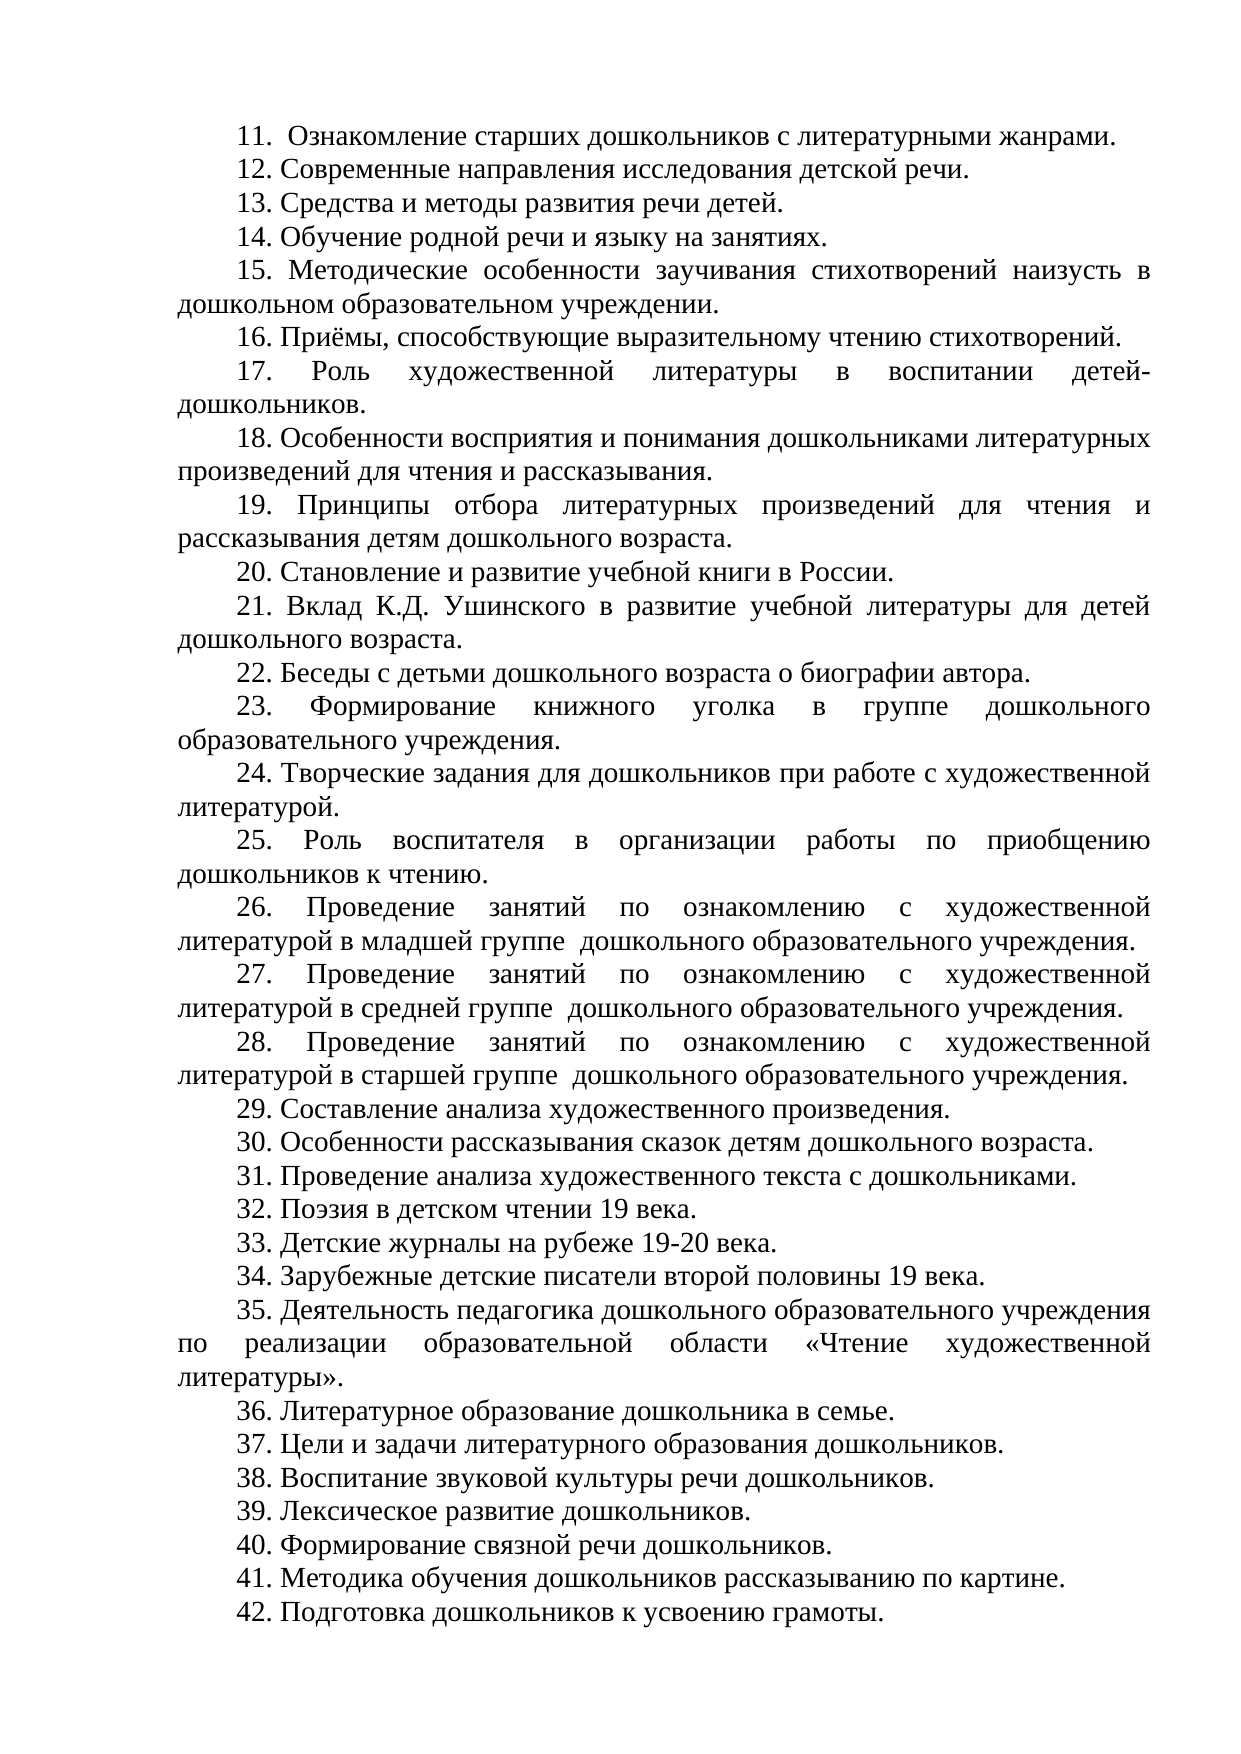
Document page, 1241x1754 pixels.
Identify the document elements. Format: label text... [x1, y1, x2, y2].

text 34. Зарубежные детские писатели второй половины 19 века. [177, 1258, 1152, 1292]
text 25. Роль воспитателя в организации работы по приобщению дошкольников к чтению. [177, 822, 1152, 889]
text 19. Принципы отбора литературных произведений для чтения и рассказывания детям дошкольного возраста. [177, 487, 1152, 554]
text 36. Литературное образование дошкольника в семье. [177, 1393, 1152, 1426]
text 18. Особенности восприятия и понимания дошкольниками литературных произведений для чтения и рассказывания. [177, 420, 1152, 487]
text 22. Беседы с детьми дошкольного возраста о биографии автора. [177, 655, 1152, 688]
text 31. Проведение анализа художественного текста с дошкольниками. [177, 1158, 1152, 1191]
text 12. Современные направления исследования детской речи. [177, 152, 1152, 185]
text 30. Особенности рассказывания сказок детям дошкольного возраста. [177, 1124, 1152, 1158]
text 29. Составление анализа художественного произведения. [177, 1091, 1152, 1124]
text 26. Проведение занятий по ознакомлению с художественной литературой в младшей группе дошкольного образовательного учреждения. [177, 889, 1152, 957]
text 32. Поэзия в детском чтении 19 века. [177, 1191, 1152, 1225]
text 33. Детские журналы на рубеже 19-20 века. [177, 1225, 1152, 1258]
text 28. Проведение занятий по ознакомлению с художественной литературой в старшей группе дошкольного образовательного учреждения. [177, 1024, 1152, 1091]
text 16. Приёмы, способствующие выразительному чтению стихотворений. [177, 319, 1152, 353]
text 21. Вклад К.Д. Ушинского в развитие учебной литературы для детей дошкольного возраста. [177, 588, 1152, 655]
text 24. Творческие задания для дошкольников при работе с художественной литературой. [177, 755, 1152, 822]
text 38. Воспитание звуковой культуры речи дошкольников. [177, 1460, 1152, 1493]
text 27. Проведение занятий по ознакомлению с художественной литературой в средней группе дошкольного образовательного учреждения. [177, 957, 1152, 1024]
text 13. Средства и методы развития речи детей. [177, 185, 1152, 219]
text 15. Методические особенности заучивания стихотворений наизусть в дошкольном образовательном учреждении. [177, 252, 1152, 319]
text 20. Становление и развитие учебной книги в России. [177, 554, 1152, 588]
text 37. Цели и задачи литературного образования дошкольников. [177, 1426, 1152, 1460]
text 17. Роль художественной литературы в воспитании детей-дошкольников. [177, 353, 1152, 420]
text 35. Деятельность педагогика дошкольного образовательного учреждения по реализации образовательной области «Чтение художественной литературы». [177, 1292, 1152, 1393]
text 23. Формирование книжного уголка в группе дошкольного образовательного учреждения. [177, 688, 1152, 755]
text 11. Ознакомление старших дошкольников с литературными жанрами. [177, 118, 1152, 152]
text 41. Методика обучения дошкольников рассказыванию по картине. [177, 1560, 1152, 1594]
text 14. Обучение родной речи и языку на занятиях. [177, 219, 1152, 252]
text 39. Лексическое развитие дошкольников. [177, 1493, 1152, 1527]
text 42. Подготовка дошкольников к усвоению грамоты. [177, 1594, 1152, 1627]
text 40. Формирование связной речи дошкольников. [177, 1527, 1152, 1560]
